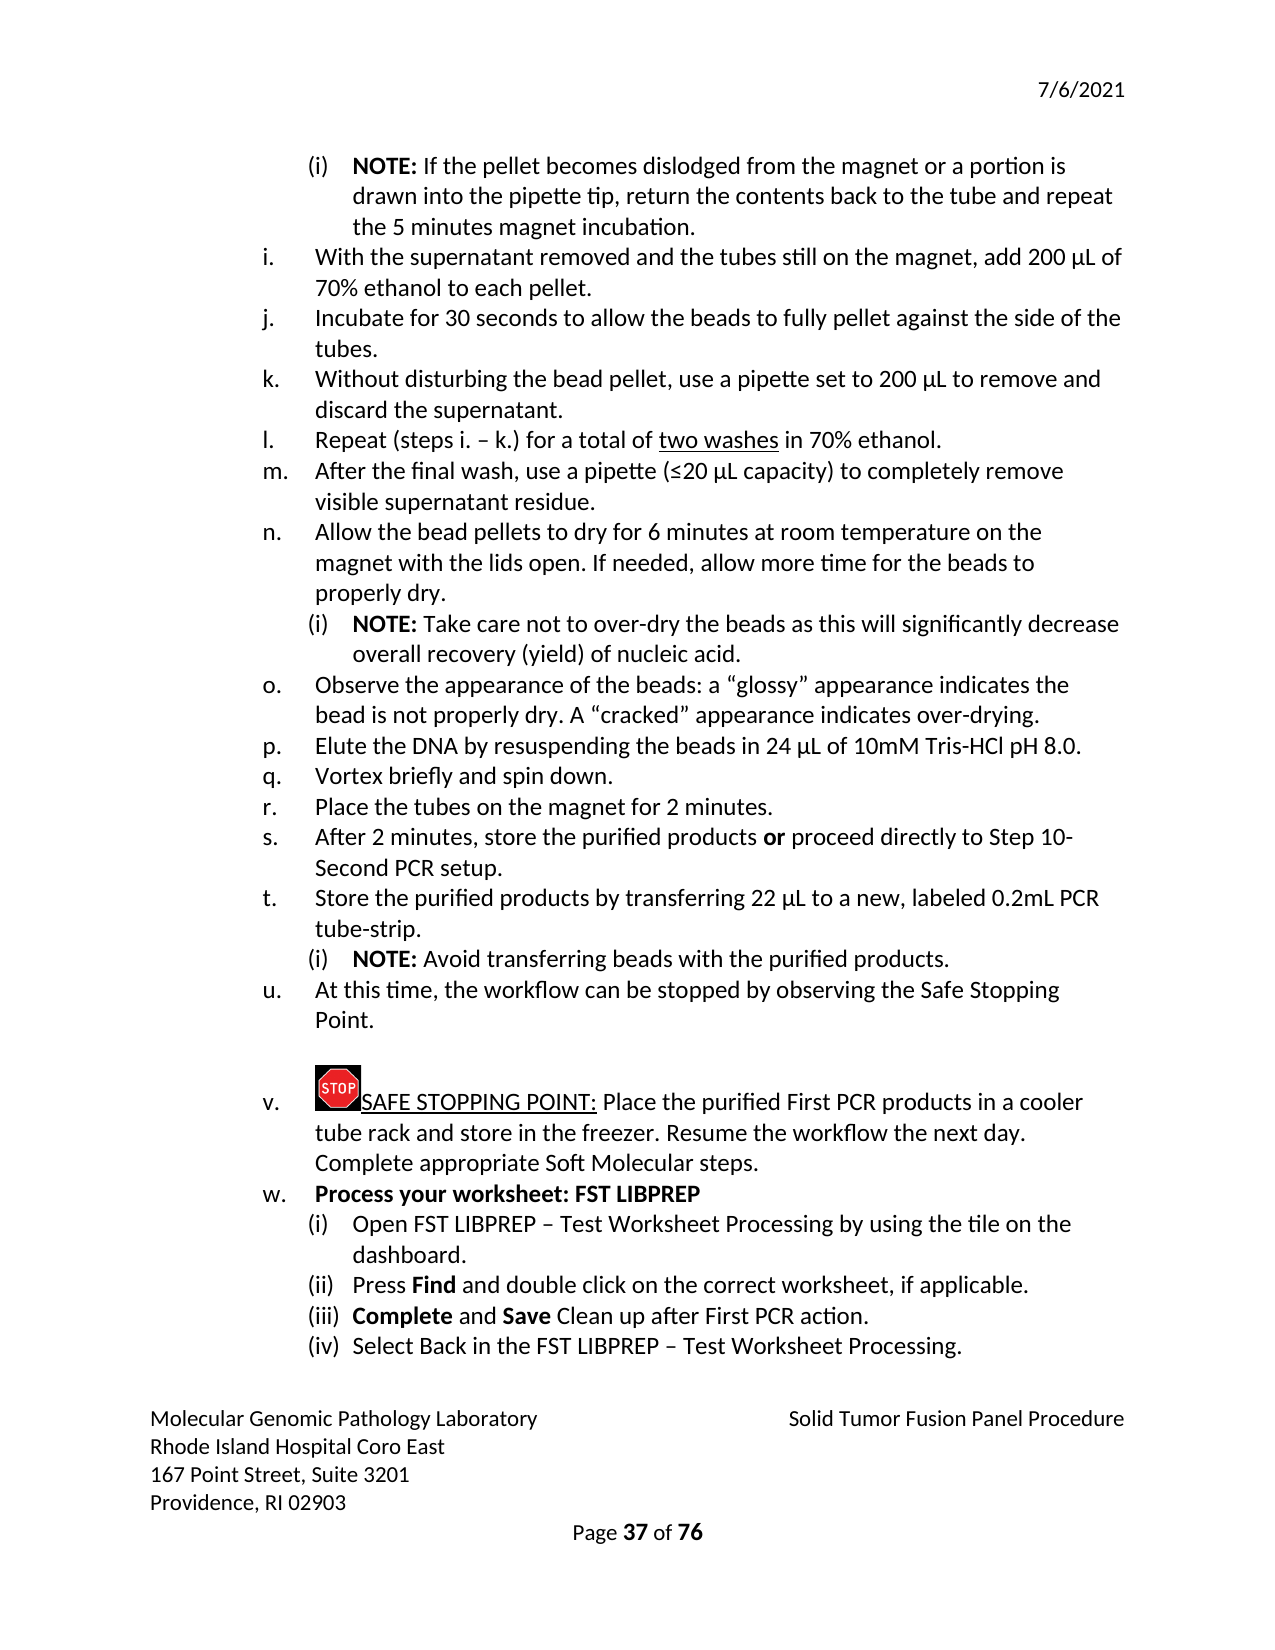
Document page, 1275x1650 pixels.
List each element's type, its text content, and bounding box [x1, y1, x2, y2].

list After 2 minutes, store the purified products or proceed directly to Step 10-Second PCR setup. [262, 821, 1125, 882]
list Store the purified products by transferring 22 µL to a new, labeled 0.2mL PCR tube-strip. [262, 882, 1125, 943]
list Observe the appearance of the beads: a “glossy” appearance indicates the bead is not properly dry. A “cracked” appearance indicates over-drying. [262, 669, 1125, 730]
list NOTE: Take care not to over-dry the beads as this will significantly decrease overall recovery (yield) of nucleic acid. [307, 608, 1125, 669]
list Elute the DNA by resuspending the beads in 24 µL of 10mM Tris-HCl pH 8.0. [262, 730, 1125, 760]
list Complete and Save Clean up after First PCR action. [307, 1300, 1125, 1331]
list SAFE STOPPING POINT: Place the purified First PCR products in a cooler tube rack and store in the freezer. Resume the workflow the next day. Complete appropriate Soft Molecular steps. [262, 1066, 1125, 1178]
list Press Find and double click on the correct worksheet, if applicable. [307, 1269, 1125, 1300]
list Allow the bead pellets to dry for 6 minutes at room temperature on the magnet with the lids open. If needed, allow more time for the beads to properly dry. [262, 516, 1125, 608]
list Incubate for 30 seconds to allow the beads to fully pellet against the side of the tubes. [262, 303, 1125, 364]
list Process your worksheet: FST LIBPREP [262, 1178, 1125, 1208]
list Place the tubes on the magnet for 2 minutes. [262, 791, 1125, 821]
list At this time, the workflow can be stopped by observing the Safe Stopping Point. [262, 974, 1125, 1035]
list Select Back in the FST LIBPREP – Test Worksheet Processing. [307, 1331, 1125, 1361]
list NOTE: If the pellet becomes dislodged from the magnet or a portion is drawn into the pipette tip, return the contents back to the tube and repeat the 5 minutes magnet incubation. [307, 150, 1125, 242]
list Open FST LIBPREP – Test Worksheet Processing by using the tile on the dashboard. [307, 1208, 1125, 1269]
list NOTE: Avoid transferring beads with the purified products. [307, 943, 1125, 974]
list Repeat (steps i. – k.) for a total of two washes in 70% ethanol. [262, 425, 1125, 455]
list Vortex briefly and spin down. [262, 760, 1125, 791]
list Without disturbing the bead pellet, use a pipette set to 200 µL to remove and discard the supernatant. [262, 364, 1125, 425]
list With the supernatant removed and the tubes still on the magnet, add 200 µL of 70% ethanol to each pellet. [262, 242, 1125, 303]
list After the final wash, use a pipette (≤20 µL capacity) to completely remove visible supernatant residue. [262, 455, 1125, 516]
